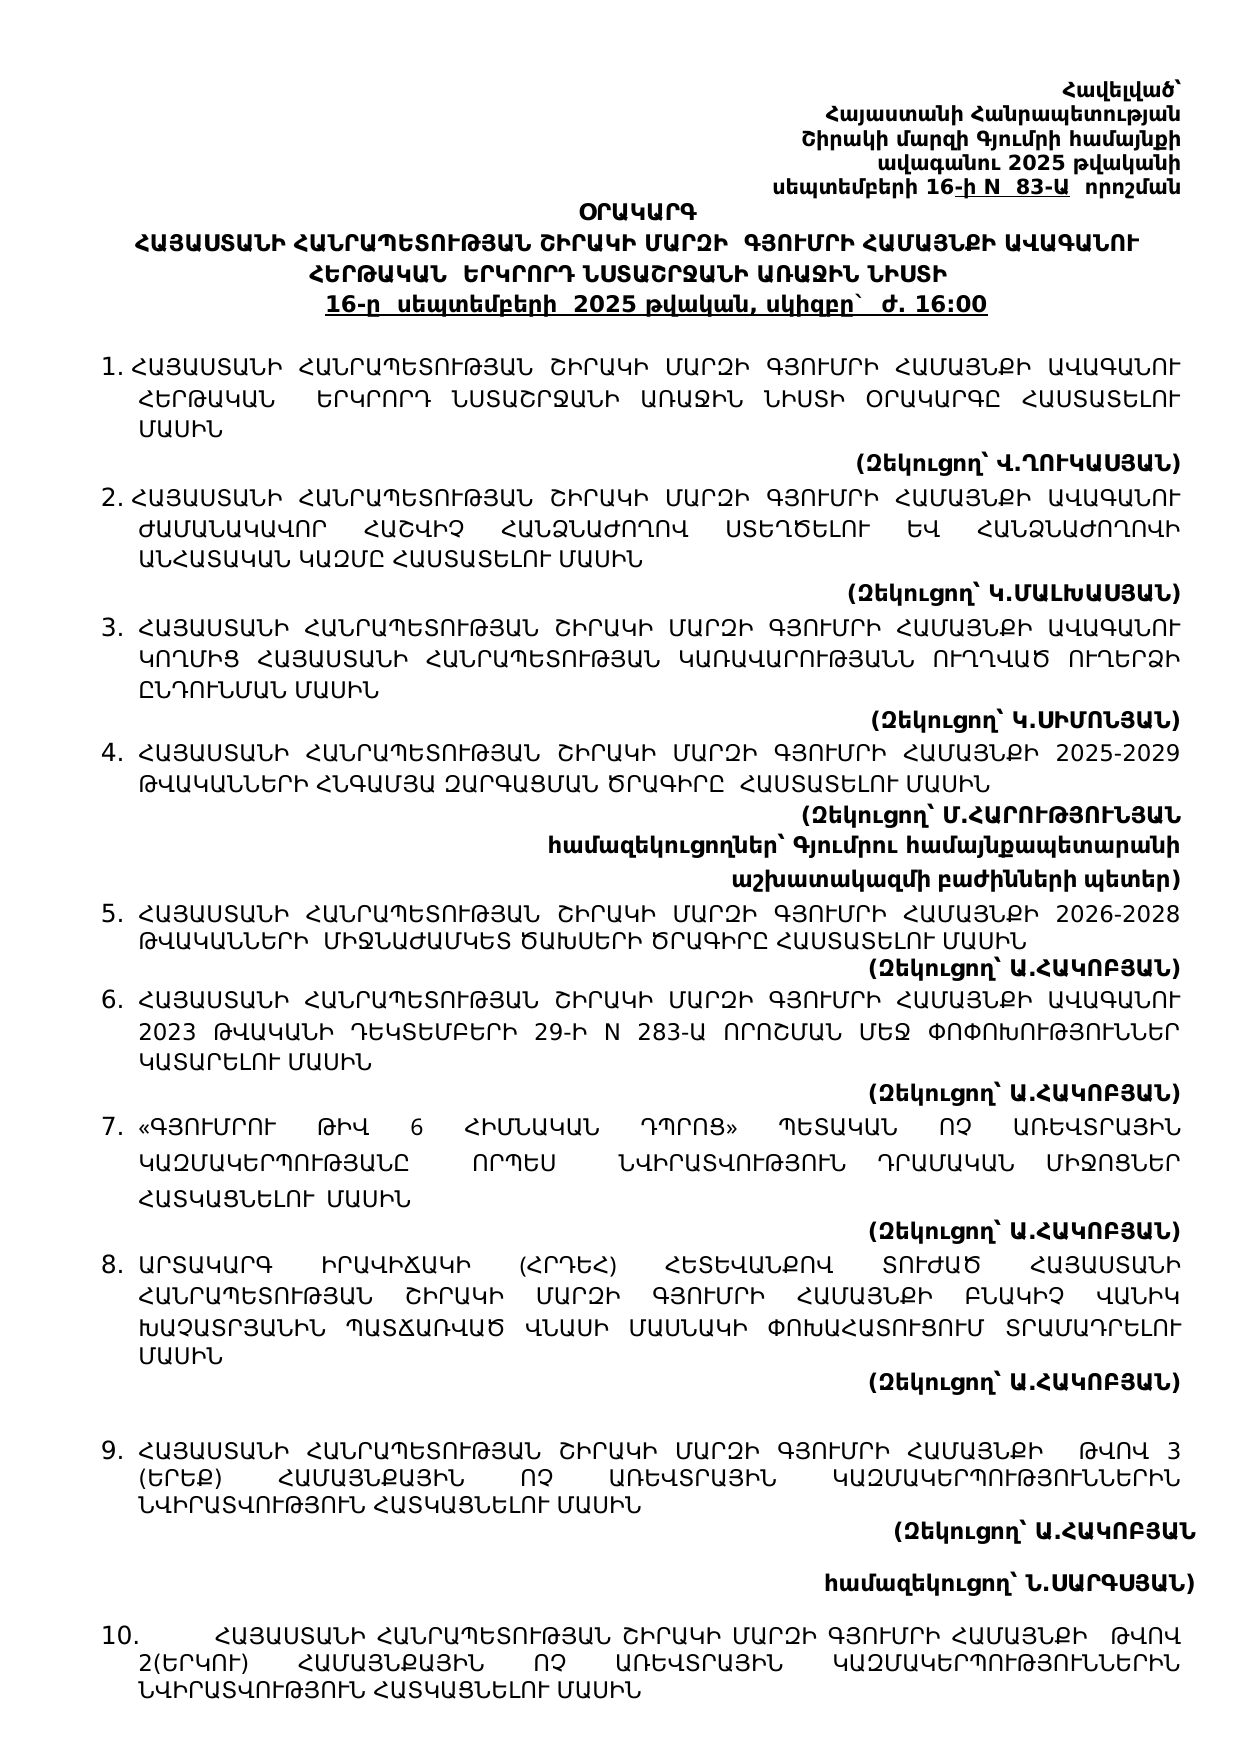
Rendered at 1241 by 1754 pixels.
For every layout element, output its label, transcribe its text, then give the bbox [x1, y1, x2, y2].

list ՀԱՅԱՍՏԱՆԻ ՀԱՆՐԱՊԵՏՈՒԹՅԱՆ ՇԻՐԱԿԻ ՄԱՐԶԻ ԳՅՈՒՄՐԻ ՀԱՄԱՅՆՔԻ ԱՎԱԳԱՆՈՒ ՀԵՐԹԱԿԱՆ ԵՐԿՐՈՐԴ ՆՍՏԱՇՐՋԱՆԻ ԱՌԱՋԻՆ ՆԻՍՏԻ ՕՐԱԿԱՐԳԸ ՀԱՍՏԱՏԵԼՈՒ ՄԱՍԻՆ [101, 353, 1181, 443]
list ՀԱՅԱՍՏԱՆԻ ՀԱՆՐԱՊԵՏՈՒԹՅԱՆ ՇԻՐԱԿԻ ՄԱՐԶԻ ԳՅՈՒՄՐԻ ՀԱՄԱՅՆՔԻ ԹՎՈՎ 3 (ԵՐԵՔ) ՀԱՄԱՅՆՔԱՅԻՆ ՈՉ ԱՌԵՎՏՐԱՅԻՆ ԿԱԶՄԱԿԵՐՊՈՒԹՅՈՒՆՆԵՐԻՆ ՆՎԻՐԱՏՎՈՒԹՅՈՒՆ ՀԱՏԿԱՑՆԵԼՈՒ ՄԱՍԻՆ [101, 1436, 1181, 1518]
list (Զեկուցող՝ Ա.ՀԱԿՈԲՅԱՆ) [138, 1369, 1181, 1396]
list (Զեկուցող՝ Կ.ՄԱԼԽԱՍՅԱՆ) [75, 577, 1181, 608]
list (Զեկուցող՝ Մ.ՀԱՐՈՒԹՅՈՒՆՅԱՆ [130, 802, 1181, 829]
text ավագանու 2025 թվականի [75, 151, 1181, 175]
list ՀԱՅԱՍՏԱՆԻ ՀԱՆՐԱՊԵՏՈՒԹՅԱՆ ՇԻՐԱԿԻ ՄԱՐԶԻ ԳՅՈՒՄՐԻ ՀԱՄԱՅՆՔԻ ԱՎԱԳԱՆՈՒ ԺԱՄԱՆԱԿԱՎՈՐ ՀԱՇՎԻՉ ՀԱՆՁՆԱԺՈՂՈՎ ՍՏԵՂԾԵԼՈՒ ԵՎ ՀԱՆՁՆԱԺՈՂՈՎԻ ԱՆՀԱՏԱԿԱՆ ԿԱԶՄԸ ՀԱՍՏԱՏԵԼՈՒ ՄԱՍԻՆ [101, 483, 1181, 573]
list (Զեկուցող՝ Կ.ՍԻՄՈՆՅԱՆ) [131, 708, 1181, 734]
list ՀԱՅԱՍՏԱՆԻ ՀԱՆՐԱՊԵՏՈՒԹՅԱՆ ՇԻՐԱԿԻ ՄԱՐԶԻ ԳՅՈՒՄՐԻ ՀԱՄԱՅՆՔԻ 2026-2028 ԹՎԱԿԱՆՆԵՐԻ ՄԻՋՆԱԺԱՄԿԵՏ ԾԱԽՍԵՐԻ ԾՐԱԳԻՐԸ ՀԱՍՏԱՏԵԼՈՒ ՄԱՍԻՆ [101, 899, 1181, 955]
list 16-ը սեպտեմբերի 2025 թվական, սկիզբը` ժ. 16:00 [131, 291, 1181, 318]
text սեպտեմբերի 16-ի N 83-Ա որոշման [75, 175, 1181, 199]
list ՀԱՅԱՍՏԱՆԻ ՀԱՆՐԱՊԵՏՈՒԹՅԱՆ ՇԻՐԱԿԻ ՄԱՐԶԻ ԳՅՈՒՄՐԻ ՀԱՄԱՅՆՔԻ 2025-2029 ԹՎԱԿԱՆՆԵՐԻ ՀՆԳԱՄՅԱ ԶԱՐԳԱՑՄԱՆ ԾՐԱԳԻՐԸ ՀԱՍՏԱՏԵԼՈՒ ՄԱՍԻՆ [101, 738, 1181, 798]
list ԱՐՏԱԿԱՐԳ ԻՐԱՎԻՃԱԿԻ (ՀՐԴԵՀ) ՀԵՏԵՎԱՆՔՈՎ ՏՈՒԺԱԾ ՀԱՅԱՍՏԱՆԻ ՀԱՆՐԱՊԵՏՈՒԹՅԱՆ ՇԻՐԱԿԻ ՄԱՐԶԻ ԳՅՈՒՄՐԻ ՀԱՄԱՅՆՔԻ ԲՆԱԿԻՉ ՎԱՆԻԿ ԽԱՉԱՏՐՅԱՆԻՆ ՊԱՏՃԱՌՎԱԾ ՎՆԱՍԻ ՄԱՍՆԱԿԻ ՓՈԽԱՀԱՏՈՒՑՈՒՄ ՏՐԱՄԱԴՐԵԼՈՒ ՄԱՍԻՆ [101, 1249, 1181, 1369]
text (Զեկուցող՝ Ա.ՀԱԿՈԲՅԱՆ [56, 1518, 1196, 1545]
list համազեկուցողներ՝ Գյումրու համայնքապետարանի [130, 833, 1181, 859]
list (Զեկուցող՝ Վ.ՂՈՒԿԱՍՅԱՆ) [75, 447, 1181, 478]
text Հավելված՝ [75, 78, 1181, 102]
text Շիրակի մարզի Գյումրի համայնքի [75, 127, 1181, 151]
text համազեկուցող՝ Ն.ՍԱՐԳՍՅԱՆ) [56, 1570, 1196, 1597]
list (Զեկուցող՝ Ա.ՀԱԿՈԲՅԱՆ) [130, 955, 1181, 982]
text ՀԱՅԱՍՏԱՆԻ ՀԱՆՐԱՊԵՏՈՒԹՅԱՆ ՇԻՐԱԿԻ ՄԱՐԶԻ ԳՅՈՒՄՐԻ ՀԱՄԱՅՆՔԻ ԱՎԱԳԱՆՈՒ ՀԵՐԹԱԿԱՆ ԵՐԿՐՈՐԴ ՆՍՏԱՇՐՋԱՆԻ ԱՌԱՋԻՆ ՆԻՍՏԻ [75, 230, 1181, 287]
list ՀԱՅԱՍՏԱՆԻ ՀԱՆՐԱՊԵՏՈՒԹՅԱՆ ՇԻՐԱԿԻ ՄԱՐԶԻ ԳՅՈՒՄՐԻ ՀԱՄԱՅՆՔԻ ԱՎԱԳԱՆՈՒ 2023 ԹՎԱԿԱՆԻ ԴԵԿՏԵՄԲԵՐԻ 29-Ի N 283-Ա ՈՐՈՇՄԱՆ ՄԵՋ ՓՈՓՈԽՈՒԹՅՈՒՆՆԵՐ ԿԱՏԱՐԵԼՈՒ ՄԱՍԻՆ [101, 986, 1181, 1076]
list «ԳՅՈՒՄՐՈՒ ԹԻՎ 6 ՀԻՄՆԱԿԱՆ ԴՊՐՈՑ» ՊԵՏԱԿԱՆ ՈՉ ԱՌԵՎՏՐԱՅԻՆ ԿԱԶՄԱԿԵՐՊՈՒԹՅԱՆԸ ՈՐՊԵՍ ՆՎԻՐԱՏՎՈՒԹՅՈՒՆ ԴՐԱՄԱԿԱՆ ՄԻՋՈՑՆԵՐ ՀԱՏԿԱՑՆԵԼՈՒ ՄԱՍԻՆ [101, 1111, 1181, 1214]
list (Զեկուցող՝ Ա.ՀԱԿՈԲՅԱՆ) [130, 1218, 1181, 1245]
list (Զեկուցող՝ Ա.ՀԱԿՈԲՅԱՆ) [130, 1080, 1181, 1107]
text ՕՐԱԿԱՐԳ [75, 199, 1181, 226]
list ՀԱՅԱՍՏԱՆԻ ՀԱՆՐԱՊԵՏՈՒԹՅԱՆ ՇԻՐԱԿԻ ՄԱՐԶԻ ԳՅՈՒՄՐԻ ՀԱՄԱՅՆՔԻ ԱՎԱԳԱՆՈՒ ԿՈՂՄԻՑ ՀԱՅԱՍՏԱՆԻ ՀԱՆՐԱՊԵՏՈՒԹՅԱՆ ԿԱՌԱՎԱՐՈՒԹՅԱՆՆ ՈՒՂՂՎԱԾ ՈՒՂԵՐՁԻ ԸՆԴՈՒՆՄԱՆ ՄԱՍԻՆ [101, 613, 1181, 704]
text Հայաստանի Հանրապետության [75, 102, 1181, 127]
list աշխատակազմի բաժինների պետեր) [130, 863, 1181, 894]
list ՀԱՅԱՍՏԱՆԻ ՀԱՆՐԱՊԵՏՈՒԹՅԱՆ ՇԻՐԱԿԻ ՄԱՐԶԻ ԳՅՈՒՄՐԻ ՀԱՄԱՅՆՔԻ ԹՎՈՎ 2(ԵՐԿՈՒ) ՀԱՄԱՅՆՔԱՅԻՆ ՈՉ ԱՌԵՎՏՐԱՅԻՆ ԿԱԶՄԱԿԵՐՊՈՒԹՅՈՒՆՆԵՐԻՆ ՆՎԻՐԱՏՎՈՒԹՅՈՒՆ ՀԱՏԿԱՑՆԵԼՈՒ ՄԱՍԻՆ [101, 1621, 1181, 1704]
